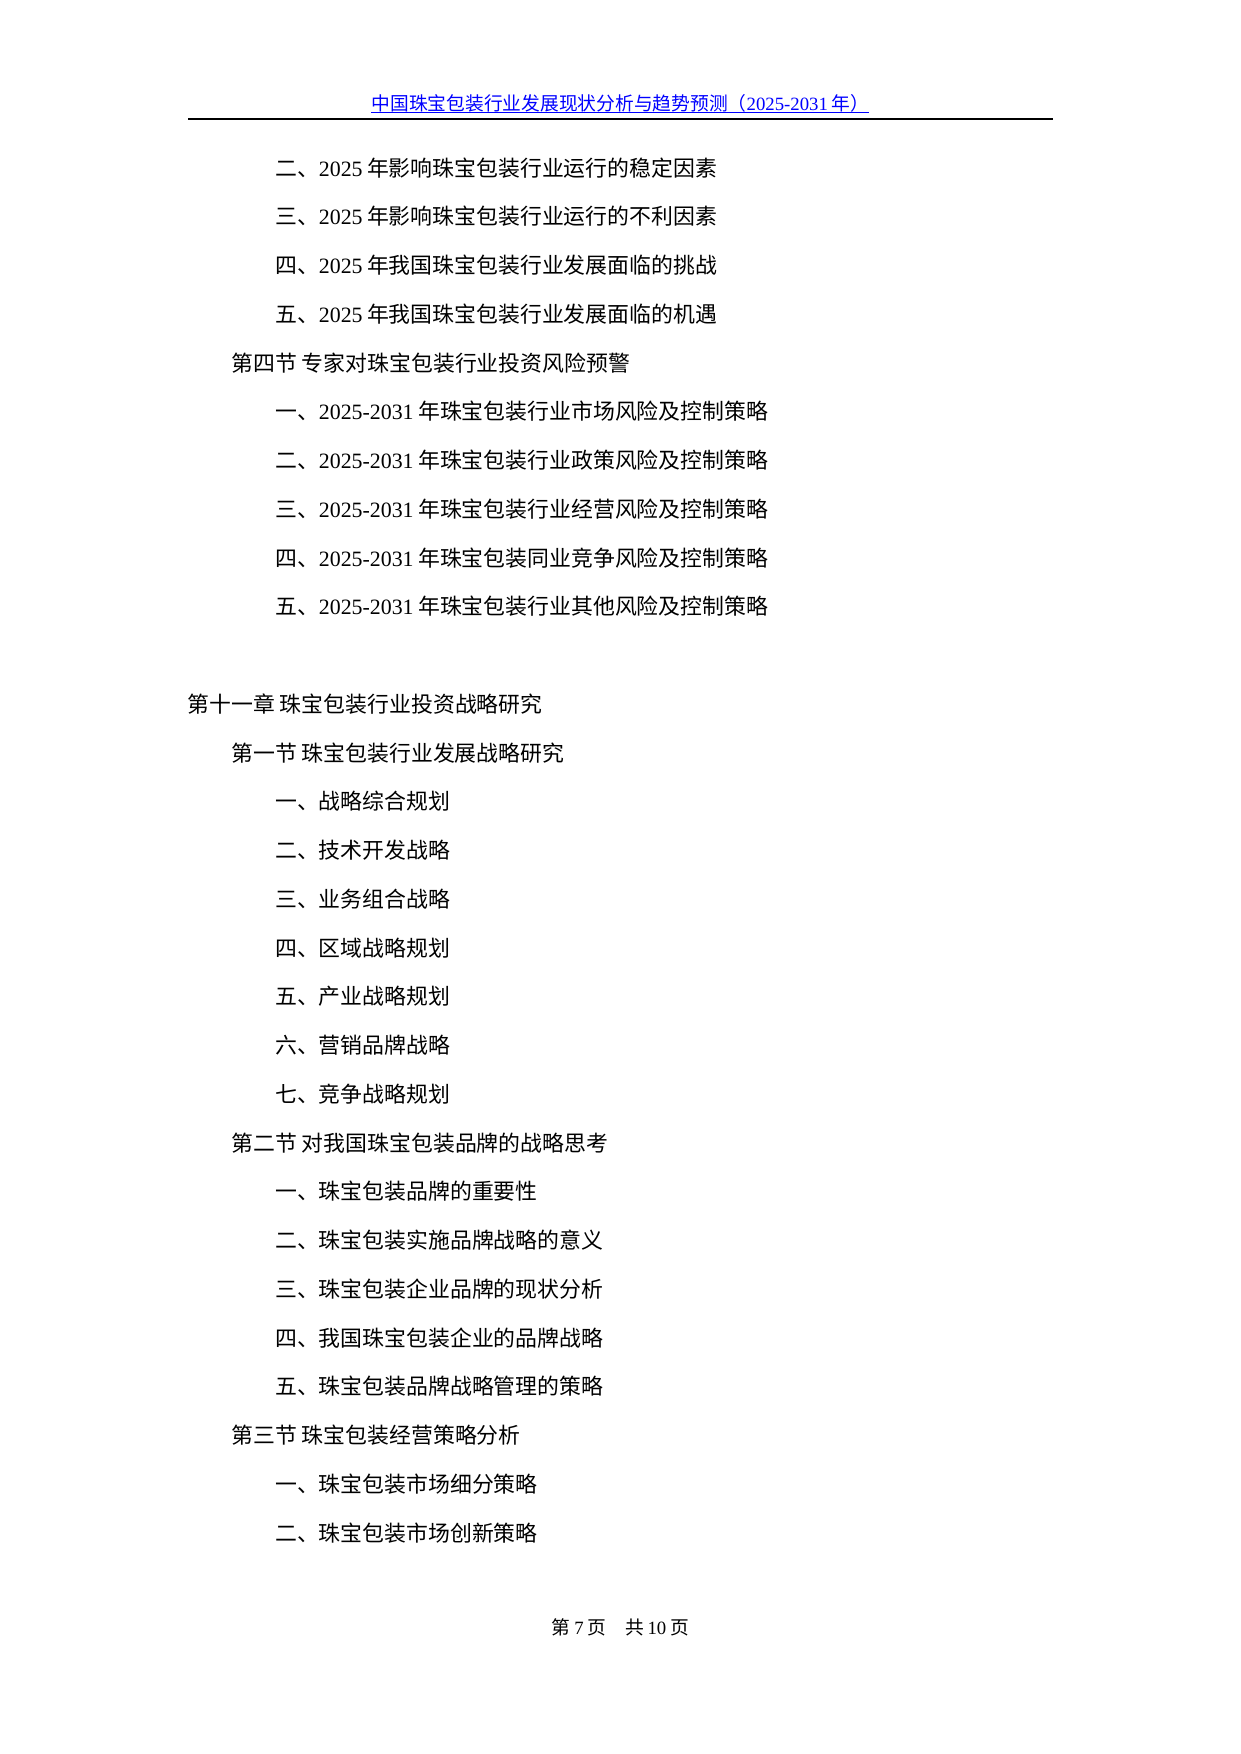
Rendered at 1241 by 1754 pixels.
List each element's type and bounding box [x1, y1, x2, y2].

text [187, 150, 1053, 1548]
